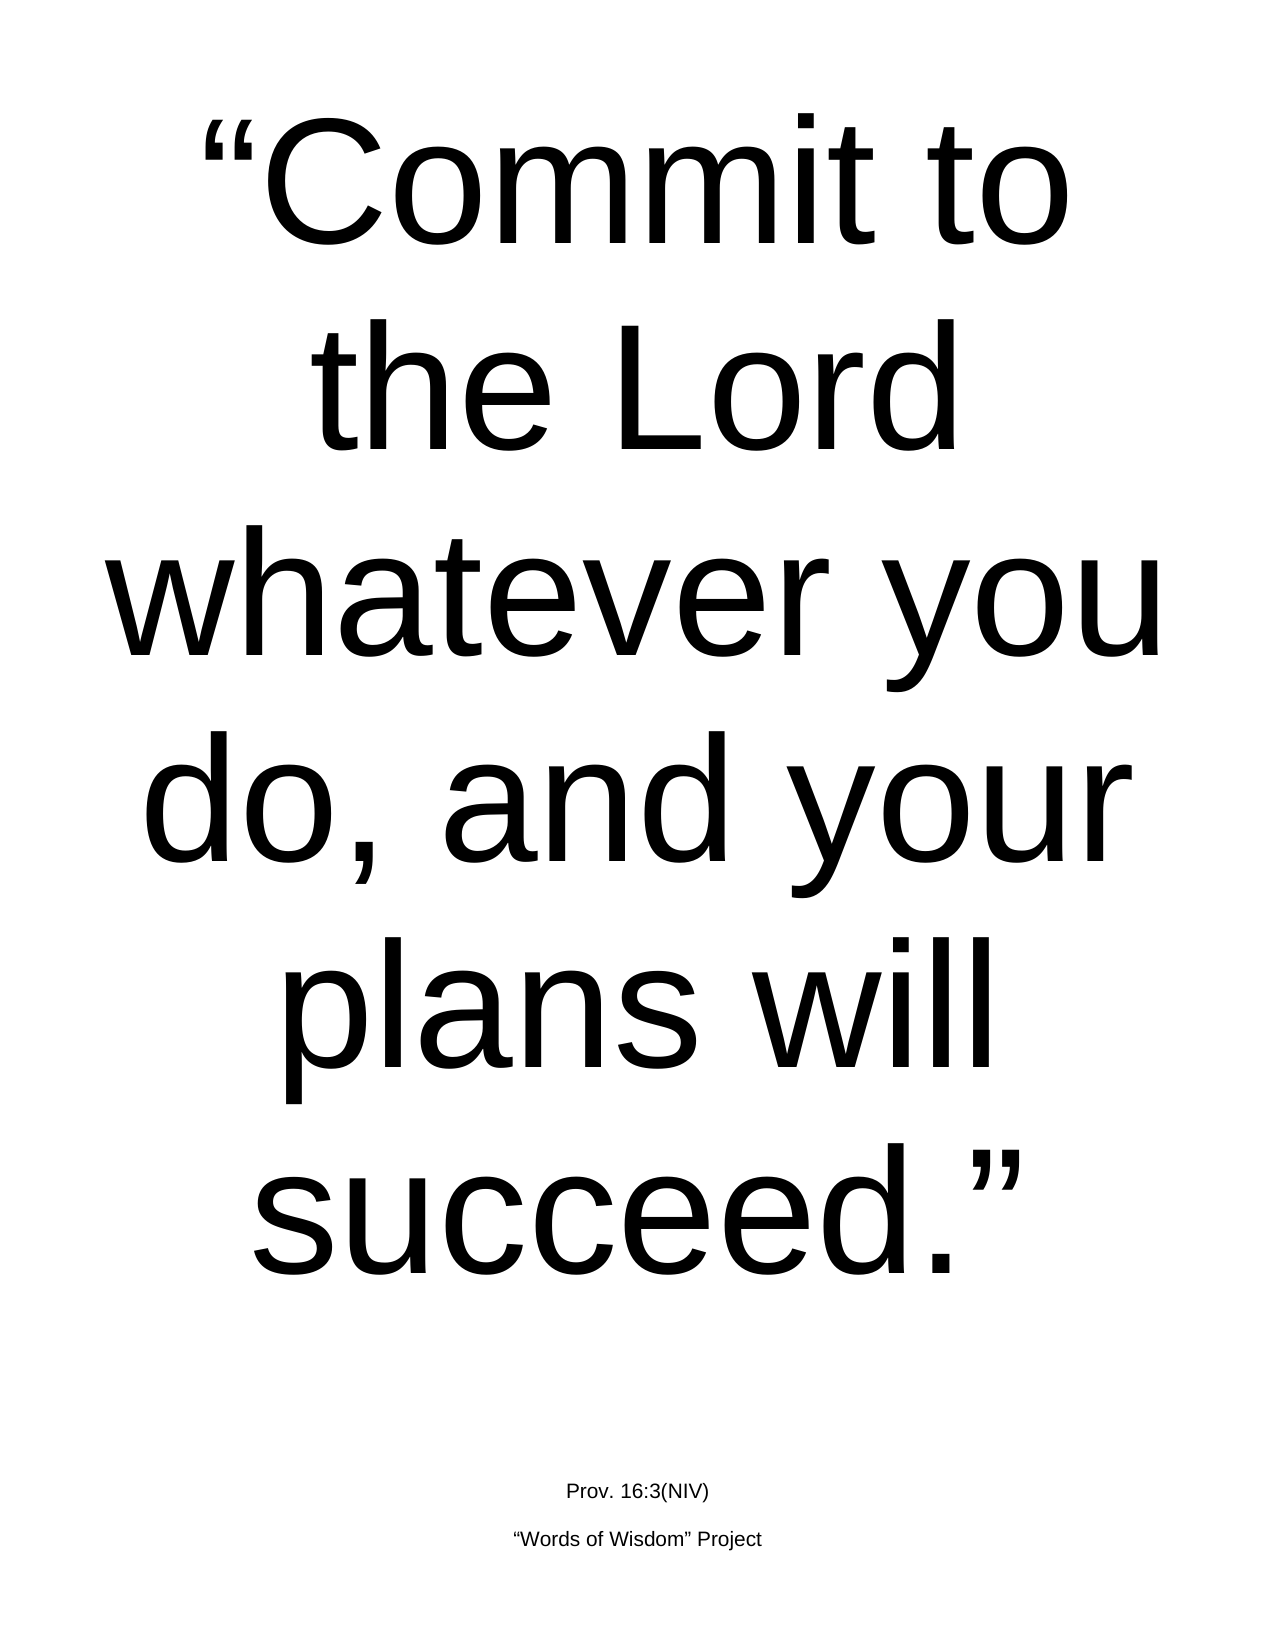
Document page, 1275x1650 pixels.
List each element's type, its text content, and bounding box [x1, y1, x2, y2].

text “Commit to the Lord whatever you do, and your plans will succeed.” [75, 75, 1200, 1311]
text Prov. 16:3(NIV) [75, 1479, 1200, 1503]
text “Words of Wisdom” Project [75, 1527, 1200, 1551]
